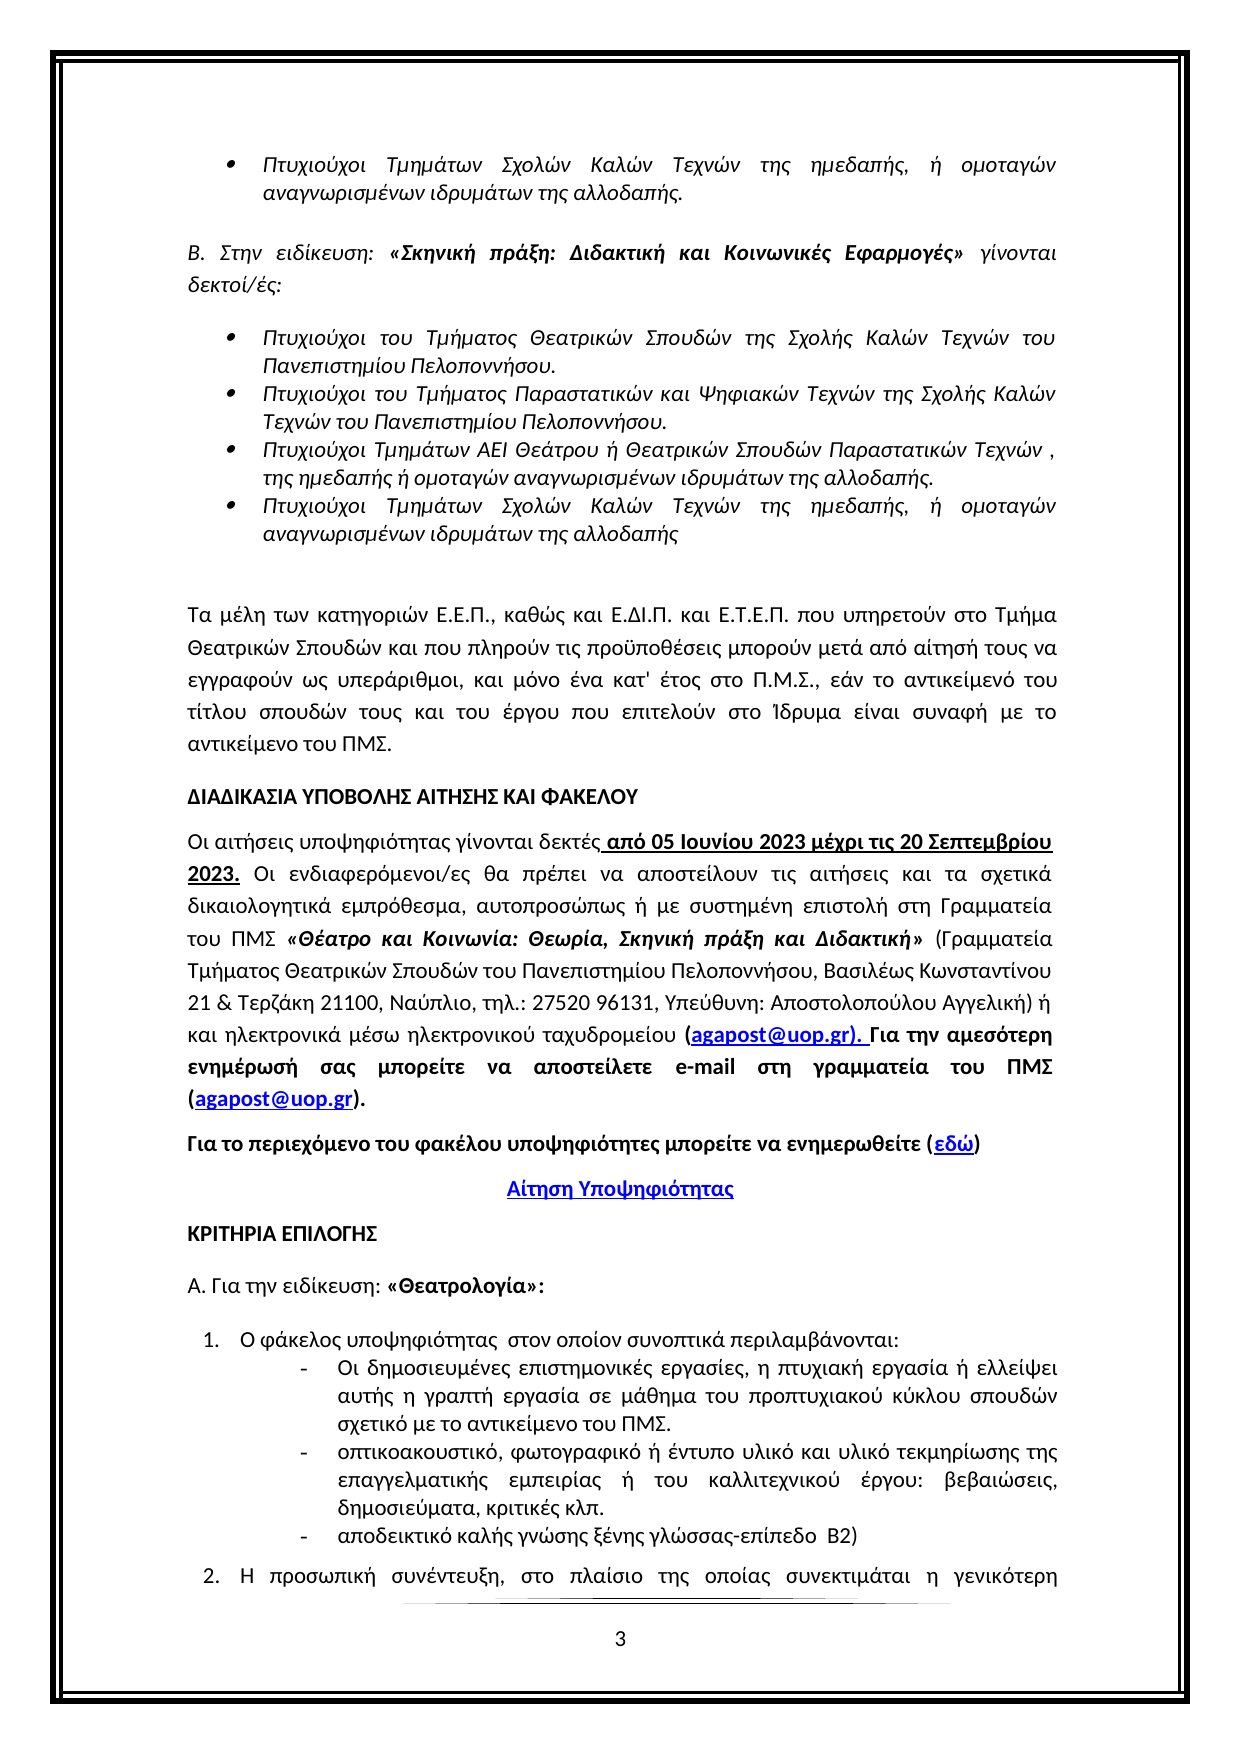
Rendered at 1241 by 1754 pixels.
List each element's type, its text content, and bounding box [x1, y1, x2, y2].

text Για το περιεχόμενο του φακέλου υποψηφιότητες μπορείτε να ενημερωθείτε (εδώ) [187, 1129, 1053, 1157]
list Πτυχιούχοι του Τμήματος Θεατρικών Σπουδών της Σχολής Καλών Τεχνών του Πανεπιστημίου Πελοποννήσου. [225, 323, 1059, 379]
list Πτυχιούχοι του Τμήματος Παραστατικών και Ψηφιακών Τεχνών της Σχολής Καλών Τεχνών του Πανεπιστημίου Πελοποννήσου. [225, 379, 1059, 436]
list Πτυχιούχοι Τμημάτων Σχολών Καλών Τεχνών της ημεδαπής, ή ομοταγών αναγνωρισμένων ιδρυμάτων της αλλοδαπής. [225, 150, 1059, 206]
text Α. Για την ειδίκευση: «Θεατρολογία»: [187, 1272, 1059, 1300]
text ΔΙΑΔΙΚΑΣΙΑ ΥΠΟΒΟΛΗΣ ΑΙΤΗΣΗΣ ΚΑΙ ΦΑΚΕΛΟΥ [187, 782, 1053, 810]
list οπτικοακουστικό, φωτογραφικό ή έντυπο υλικό και υλικό τεκμηρίωσης της επαγγελματικής εμπειρίας ή του καλλιτεχνικού έργου: βεβαιώσεις, δημοσιεύματα, κριτικές κλπ. [300, 1437, 1059, 1521]
list Πτυχιούχοι Τμημάτων ΑΕΙ Θεάτρου ή Θεατρικών Σπουδών Παραστατικών Τεχνών , της ημεδαπής ή ομοταγών αναγνωρισμένων ιδρυμάτων της αλλοδαπής. [225, 436, 1059, 492]
text ΚΡΙΤΗΡΙΑ ΕΠΙΛΟΓΗΣ [187, 1219, 1059, 1247]
text Οι αιτήσεις υποψηφιότητας γίνονται δεκτές από 05 Ιουνίου 2023 μέχρι τις 20 Σεπτεμβρίου 2023. Οι ενδιαφερόμενοι/ες θα πρέπει να αποστείλουν τις αιτήσεις και τα σχετικά δικαιολογητικά εμπρόθεσμα, αυτοπροσώπως ή με συστημένη επιστολή στη Γραμματεία του ΠΜΣ «Θέατρο και Κοινωνία: Θεωρία, Σκηνική πράξη και Διδακτική» (Γραμματεία Τμήματος Θεατρικών Σπουδών του Πανεπιστημίου Πελοποννήσου, Βασιλέως Κωνσταντίνου 21 & Τερζάκη 21100, Ναύπλιο, τηλ.: 27520 96131, Υπεύθυνη: Αποστολοπούλου Αγγελική) ή και ηλεκτρονικά μέσω ηλεκτρονικού ταχυδρομείου (agapost@uop.gr). Για την αμεσότερη ενημέρωσή σας μπορείτε να αποστείλετε e-mail στη γραμματεία του ΠΜΣ (agapost@uop.gr). [187, 827, 1053, 1113]
text Τα μέλη των κατηγοριών Ε.Ε.Π., καθώς και Ε.ΔΙ.Π. και Ε.Τ.Ε.Π. που υπηρετούν στο Τμήμα Θεατρικών Σπουδών και που πληρούν τις προϋποθέσεις μπορούν μετά από αίτησή τους να εγγραφούν ως υπεράριθμοι, και μόνο ένα κατ' έτος στο Π.Μ.Σ., εάν το αντικείμενό του τίτλου σπουδών τους και του έργου που επιτελούν στο Ίδρυμα είναι συναφή με το αντικείμενο του ΠΜΣ. [187, 601, 1059, 757]
text Β. Στην ειδίκευση: «Σκηνική πράξη: Διδακτική και Κοινωνικές Εφαρμογές» γίνονται δεκτοί/ές: [187, 238, 1059, 298]
text Αίτηση Υποψηφιότητας [187, 1174, 1053, 1202]
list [203, 1561, 1059, 1589]
list Πτυχιούχοι Τμημάτων Σχολών Καλών Τεχνών της ημεδαπής, ή ομοταγών αναγνωρισμένων ιδρυμάτων της αλλοδαπής [225, 492, 1059, 548]
list Οι δημοσιευμένες επιστημονικές εργασίες, η πτυχιακή εργασία ή ελλείψει αυτής η γραπτή εργασία σε μάθημα του προπτυχιακού κύκλου σπουδών σχετικό με το αντικείμενο του ΠΜΣ. [300, 1353, 1059, 1437]
list αποδεικτικό καλής γνώσης ξένης γλώσσας-επίπεδο Β2) [300, 1521, 1059, 1549]
list Ο φάκελος υποψηφιότητας στον οποίον συνοπτικά περιλαμβάνονται: [202, 1325, 1059, 1353]
